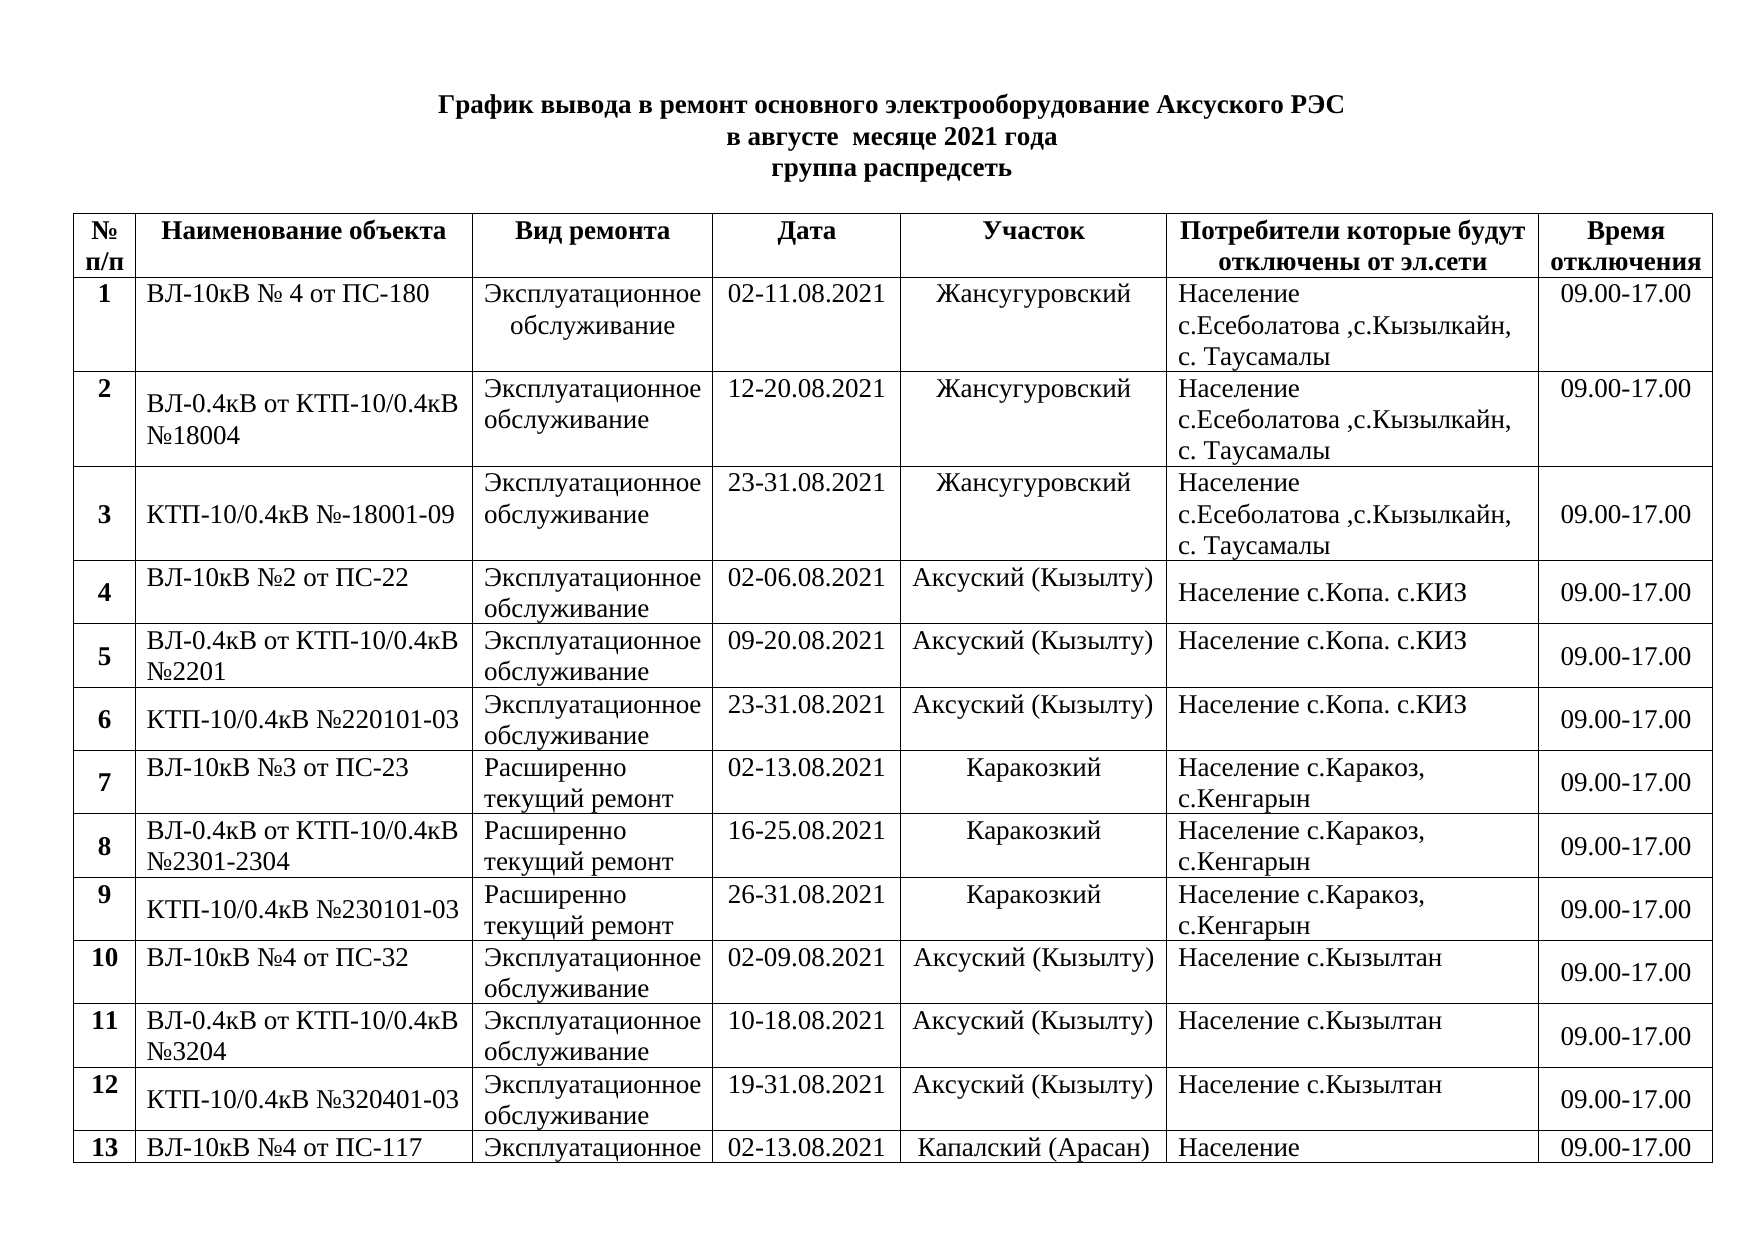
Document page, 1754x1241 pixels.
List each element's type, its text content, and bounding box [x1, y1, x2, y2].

table_cell 02-09.08.2021 [713, 941, 900, 1003]
table_header Потребители которые будут отключены от эл.сети [1167, 214, 1538, 277]
table_cell Население с.Есеболатова ,с.Кызылкайн, с. Таусамалы [1167, 372, 1538, 466]
table_cell Аксуский (Кызылту) [901, 624, 1166, 687]
table_cell КТП-10/0.4кВ №220101-03 [136, 688, 472, 750]
table_cell 10 [74, 941, 135, 1003]
table_cell КТП-10/0.4кВ №320401-03 [136, 1068, 472, 1130]
table_cell 23-31.08.2021 [713, 688, 900, 750]
table_cell Эксплуатационное обслуживание [473, 624, 712, 687]
table_cell 02-13.08.2021 [713, 751, 900, 813]
table_cell Эксплуатационное обслуживание [473, 688, 712, 750]
table_cell 09.00-17.00 [1539, 561, 1712, 623]
table_cell 09.00-17.00 [1539, 688, 1712, 750]
table_cell 8 [74, 814, 135, 877]
table_cell 2 [74, 372, 135, 466]
text группа распредсеть [89, 151, 1695, 182]
table_cell 7 [74, 751, 135, 813]
table_cell 13 [74, 1131, 135, 1162]
table_header Время отключения [1539, 214, 1712, 277]
table_cell 1 [74, 278, 135, 371]
table_cell Население с.Каракоз, с.Кенгарын [1167, 878, 1538, 940]
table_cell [1167, 1131, 1538, 1162]
table_cell 02-11.08.2021 [713, 278, 900, 371]
table_cell 02-06.08.2021 [713, 561, 900, 623]
table_cell 10-18.08.2021 [713, 1004, 900, 1067]
table_cell Эксплуатационное обслуживание [473, 372, 712, 466]
table_cell Население с.Каракоз, с.Кенгарын [1167, 814, 1538, 877]
table_cell Жансугуровский [901, 467, 1166, 560]
table_cell ВЛ-0.4кВ от КТП-10/0.4кВ №2201 [136, 624, 472, 687]
table_cell 09.00-17.00 [1539, 1131, 1712, 1162]
table_cell ВЛ-10кВ №4 от ПС-32 [136, 941, 472, 1003]
table_cell Жансугуровский [901, 278, 1166, 371]
table_cell 09.00-17.00 [1539, 467, 1712, 560]
table_cell 4 [74, 561, 135, 623]
table_cell 09-20.08.2021 [713, 624, 900, 687]
table_cell 09.00-17.00 [1539, 624, 1712, 687]
table_cell 12-20.08.2021 [713, 372, 900, 466]
table_cell Эксплуатационное обслуживание [473, 941, 712, 1003]
table_cell 02-13.08.2021 [713, 1131, 900, 1162]
table_cell Население с.Кызылтан [1167, 941, 1538, 1003]
table_cell 09.00-17.00 [1539, 878, 1712, 940]
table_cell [136, 1131, 472, 1162]
table_cell Аксуский (Кызылту) [901, 1068, 1166, 1130]
table_cell Эксплуатационное обслуживание [473, 467, 712, 560]
text График вывода в ремонт основного электрооборудование Аксуского РЭС [89, 89, 1695, 120]
table_cell Аксуский (Кызылту) [901, 561, 1166, 623]
table_cell Каракозкий [901, 814, 1166, 877]
table_cell Расширенно текущий ремонт [473, 878, 712, 940]
table_cell ВЛ-10кВ №2 от ПС-22 [136, 561, 472, 623]
table_cell 5 [74, 624, 135, 687]
table_cell Население с.Кызылтан [1167, 1004, 1538, 1067]
table_cell 19-31.08.2021 [713, 1068, 900, 1130]
table_cell Каракозкий [901, 751, 1166, 813]
table_header Дата [713, 214, 900, 277]
table_cell Аксуский (Кызылту) [901, 688, 1166, 750]
table_cell ВЛ-10кВ № 4 от ПС-180 [136, 278, 472, 371]
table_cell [473, 1131, 712, 1162]
table_cell Эксплуатационное обслуживание [473, 1004, 712, 1067]
table_cell 09.00-17.00 [1539, 941, 1712, 1003]
table_cell 09.00-17.00 [1539, 1004, 1712, 1067]
table_cell 23-31.08.2021 [713, 467, 900, 560]
table_cell Эксплуатационное обслуживание [473, 1068, 712, 1130]
table_cell 09.00-17.00 [1539, 278, 1712, 371]
table_cell Расширенно текущий ремонт [473, 814, 712, 877]
table_cell 09.00-17.00 [1539, 372, 1712, 466]
table_cell Население с.Есеболатова ,с.Кызылкайн, с. Таусамалы [1167, 278, 1538, 371]
table_cell КТП-10/0.4кВ №-18001-09 [136, 467, 472, 560]
table_cell Население с.Есеболатова ,с.Кызылкайн, с. Таусамалы [1167, 467, 1538, 560]
table_header Участок [901, 214, 1166, 277]
table_cell ВЛ-0.4кВ от КТП-10/0.4кВ №2301-2304 [136, 814, 472, 877]
text в августе месяце 2021 года [89, 120, 1695, 151]
table_cell 6 [74, 688, 135, 750]
table_cell ВЛ-10кВ №3 от ПС-23 [136, 751, 472, 813]
table_cell 9 [74, 878, 135, 940]
table_cell 3 [74, 467, 135, 560]
table_cell Население с.Копа. с.КИЗ [1167, 688, 1538, 750]
table_cell Эксплуатационное обслуживание [473, 278, 712, 371]
table_cell Аксуский (Кызылту) [901, 1004, 1166, 1067]
table_cell Капалский (Арасан) [901, 1131, 1166, 1162]
table_cell 12 [74, 1068, 135, 1130]
table_cell Расширенно текущий ремонт [473, 751, 712, 813]
table_cell 26-31.08.2021 [713, 878, 900, 940]
table_cell 09.00-17.00 [1539, 751, 1712, 813]
table_cell 09.00-17.00 [1539, 814, 1712, 877]
table_cell Аксуский (Кызылту) [901, 941, 1166, 1003]
table_header Наименование объекта [136, 214, 472, 277]
table_cell Население с.Копа. с.КИЗ [1167, 624, 1538, 687]
table_cell КТП-10/0.4кВ №230101-03 [136, 878, 472, 940]
table_cell ВЛ-0.4кВ от КТП-10/0.4кВ №3204 [136, 1004, 472, 1067]
table_cell Эксплуатационное обслуживание [473, 561, 712, 623]
table_cell Население с.Каракоз, с.Кенгарын [1167, 751, 1538, 813]
table_cell 11 [74, 1004, 135, 1067]
table_cell ВЛ-0.4кВ от КТП-10/0.4кВ №18004 [136, 372, 472, 466]
table_cell Каракозкий [901, 878, 1166, 940]
table_header № п/п [74, 214, 135, 277]
table_header Вид ремонта [473, 214, 712, 277]
table_cell Жансугуровский [901, 372, 1166, 466]
table_cell Население с.Кызылтан [1167, 1068, 1538, 1130]
table_cell Население с.Копа. с.КИЗ [1167, 561, 1538, 623]
table_cell 09.00-17.00 [1539, 1068, 1712, 1130]
table_cell 16-25.08.2021 [713, 814, 900, 877]
